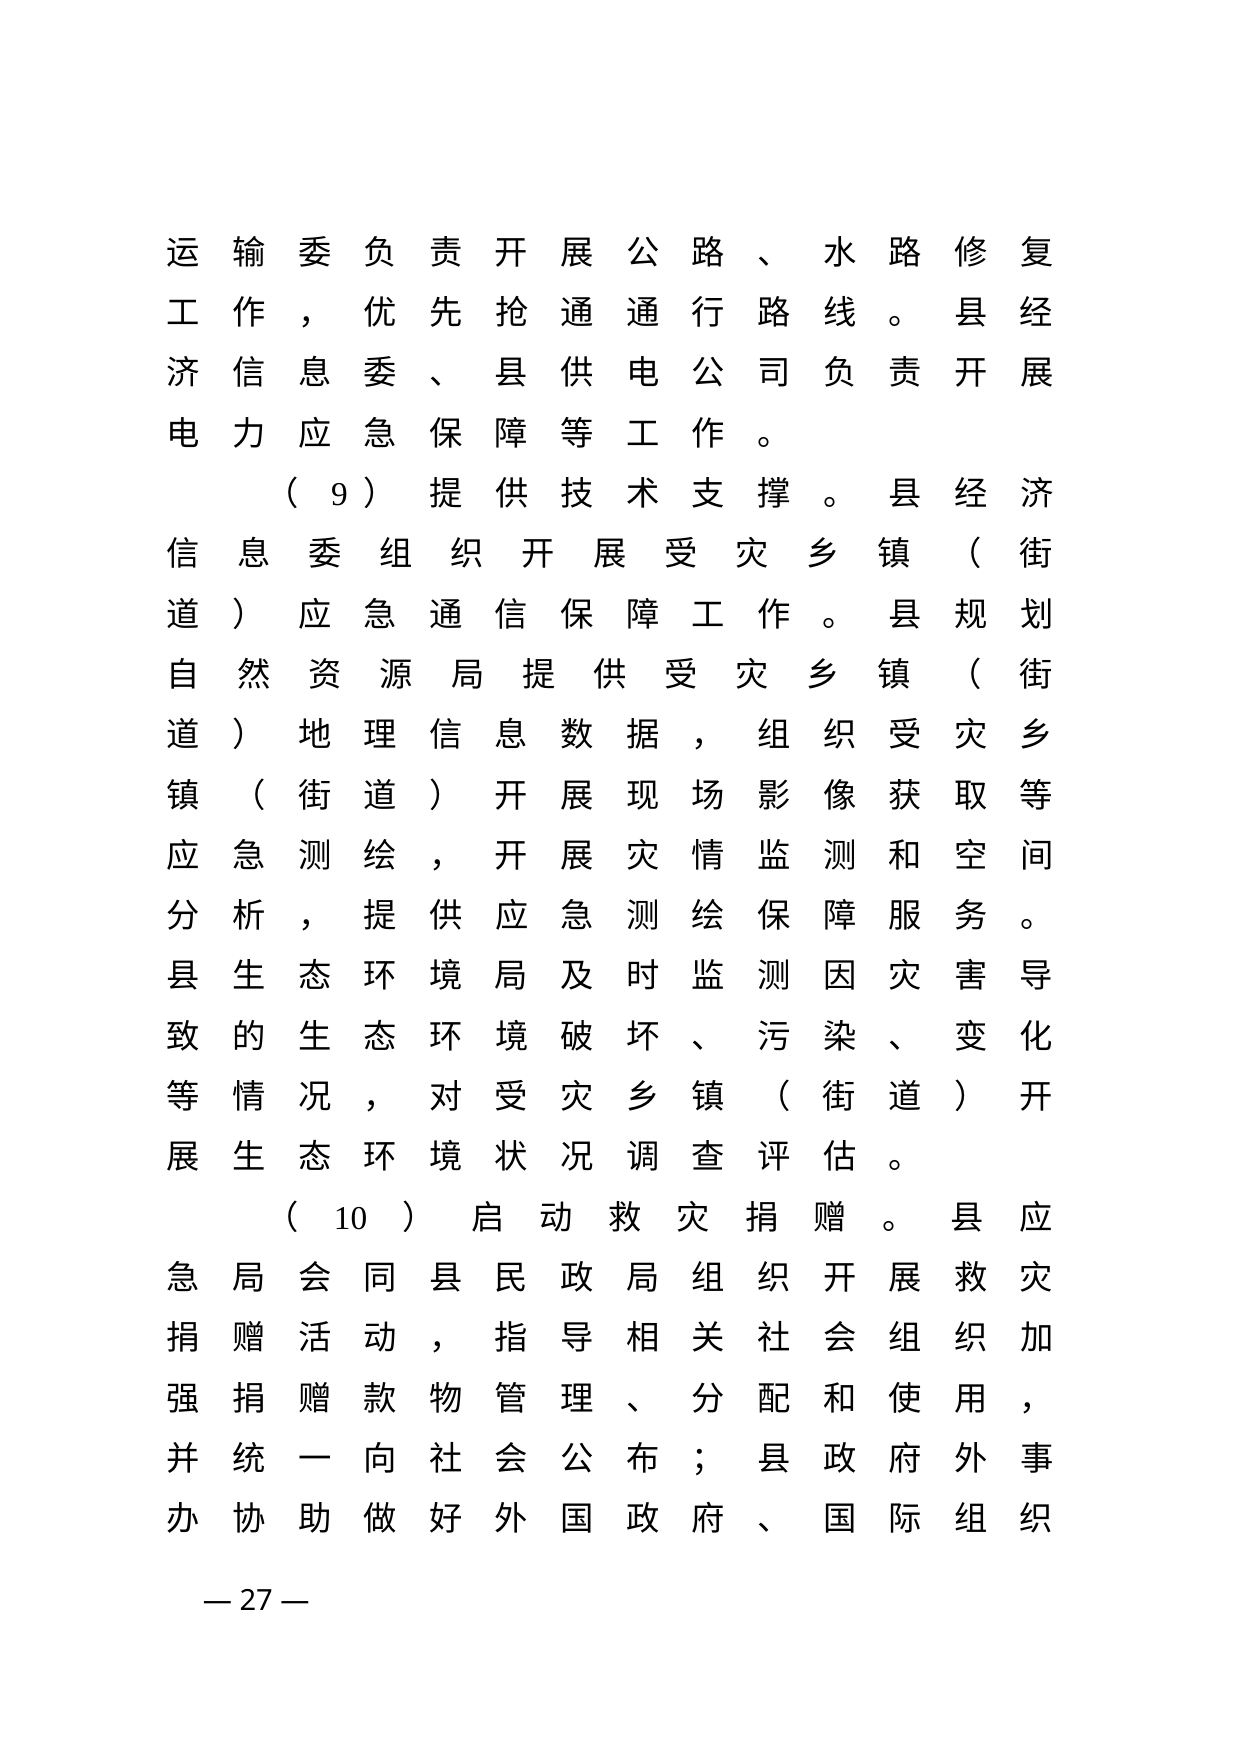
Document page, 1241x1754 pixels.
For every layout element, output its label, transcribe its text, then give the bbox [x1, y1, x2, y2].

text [167, 219, 1085, 461]
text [167, 1184, 1085, 1546]
text （9）提供技术支撑。县经济信息委组织开展受灾乡镇（街道）应急通信保障工作。县规划自然资源局提供受灾乡镇（街道）地理信息数据，组织受灾乡镇（街道）开展现场影像获取等应急测绘，开展灾情监测和空间分析，提供应急测绘保障服务。县生态环境局及时监测因灾害导致的生态环境破坏、污染、变化等情况，对受灾乡镇（街道）开展生态环境状况调查评估。 [167, 461, 1085, 1184]
